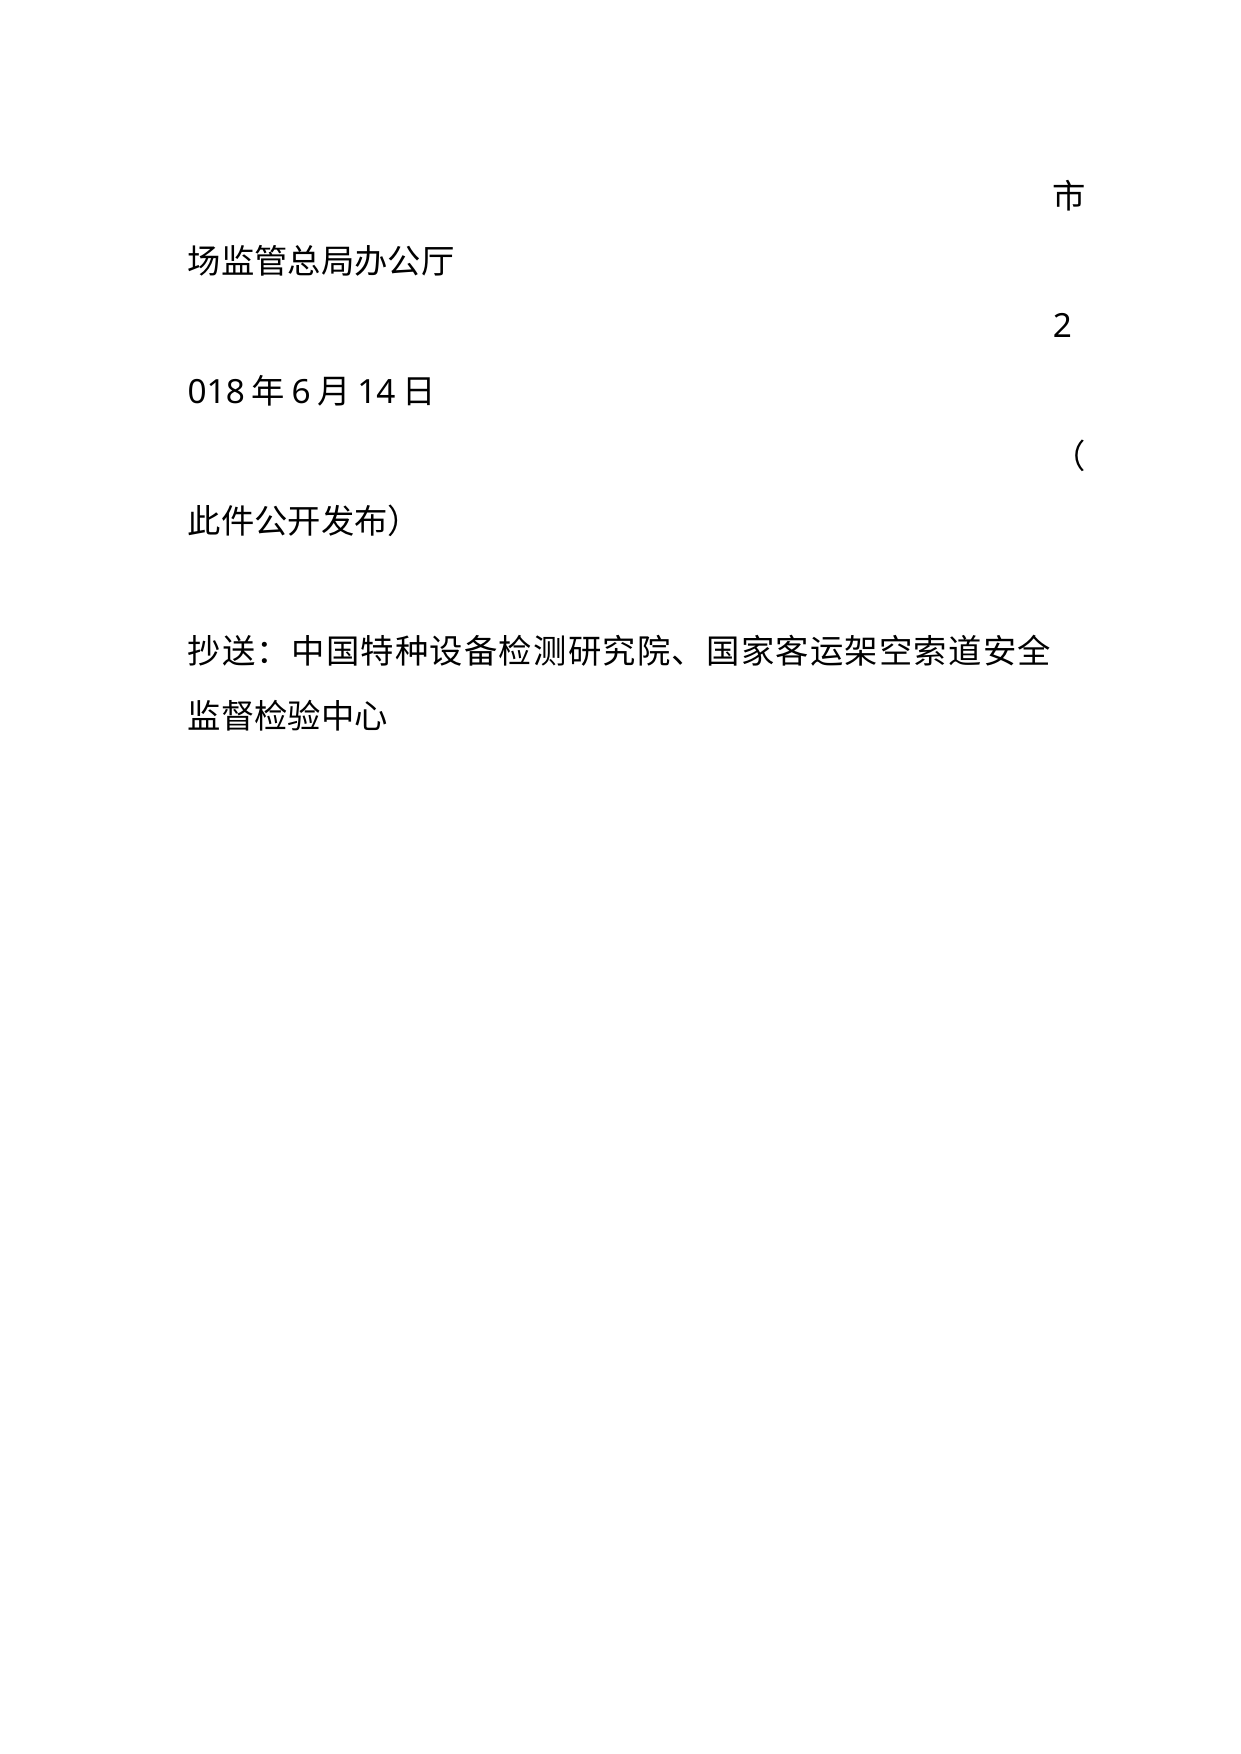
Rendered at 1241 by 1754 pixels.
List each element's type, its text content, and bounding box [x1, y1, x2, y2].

text 2018年6月14日 [187, 292, 1053, 422]
text 抄送：中国特种设备检测研究院、国家客运架空索道安全监督检验中心 [187, 617, 1053, 747]
text （此件公开发布） [187, 422, 1053, 552]
text 市场监管总局办公厅 [187, 162, 1053, 292]
